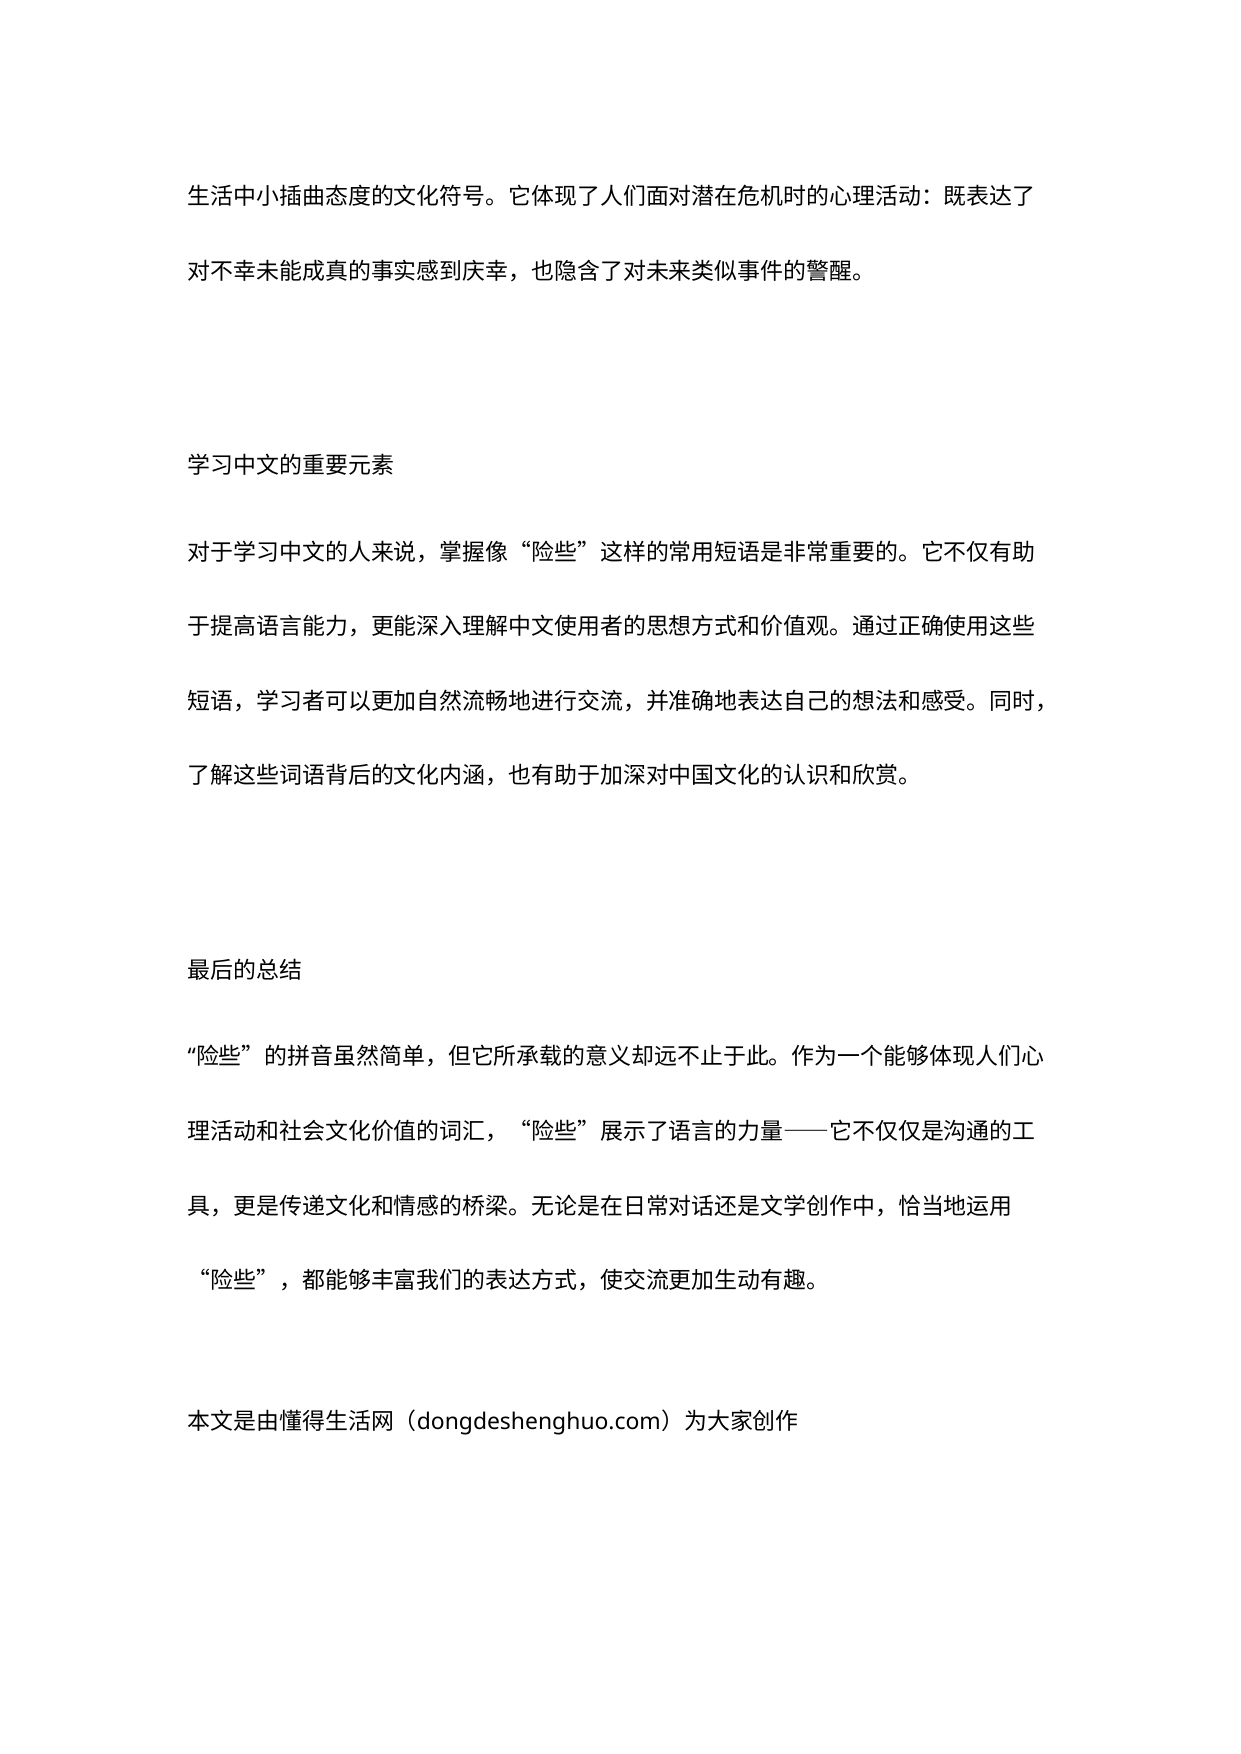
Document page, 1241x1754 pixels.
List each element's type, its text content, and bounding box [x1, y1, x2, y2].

text 学习中文的重要元素 [187, 431, 1053, 496]
text 最后的总结 [187, 936, 1053, 1001]
text “险些”的拼音虽然简单，但它所承载的意义却远不止于此。作为一个能够体现人们心理活动和社会文化价值的词汇，“险些”展示了语言的力量——它不仅仅是沟通的工具，更是传递文化和情感的桥梁。无论是在日常对话还是文学创作中，恰当地运用“险些”，都能够丰富我们的表达方式，使交流更加生动有趣。 [187, 1022, 1053, 1311]
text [187, 162, 1053, 302]
text 本文是由懂得生活网（dongdeshenghuo.com）为大家创作 [187, 1387, 1053, 1452]
text 对于学习中文的人来说，掌握像“险些”这样的常用短语是非常重要的。它不仅有助于提高语言能力，更能深入理解中文使用者的思想方式和价值观。通过正确使用这些短语，学习者可以更加自然流畅地进行交流，并准确地表达自己的想法和感受。同时，了解这些词语背后的文化内涵，也有助于加深对中国文化的认识和欣赏。 [187, 517, 1053, 807]
